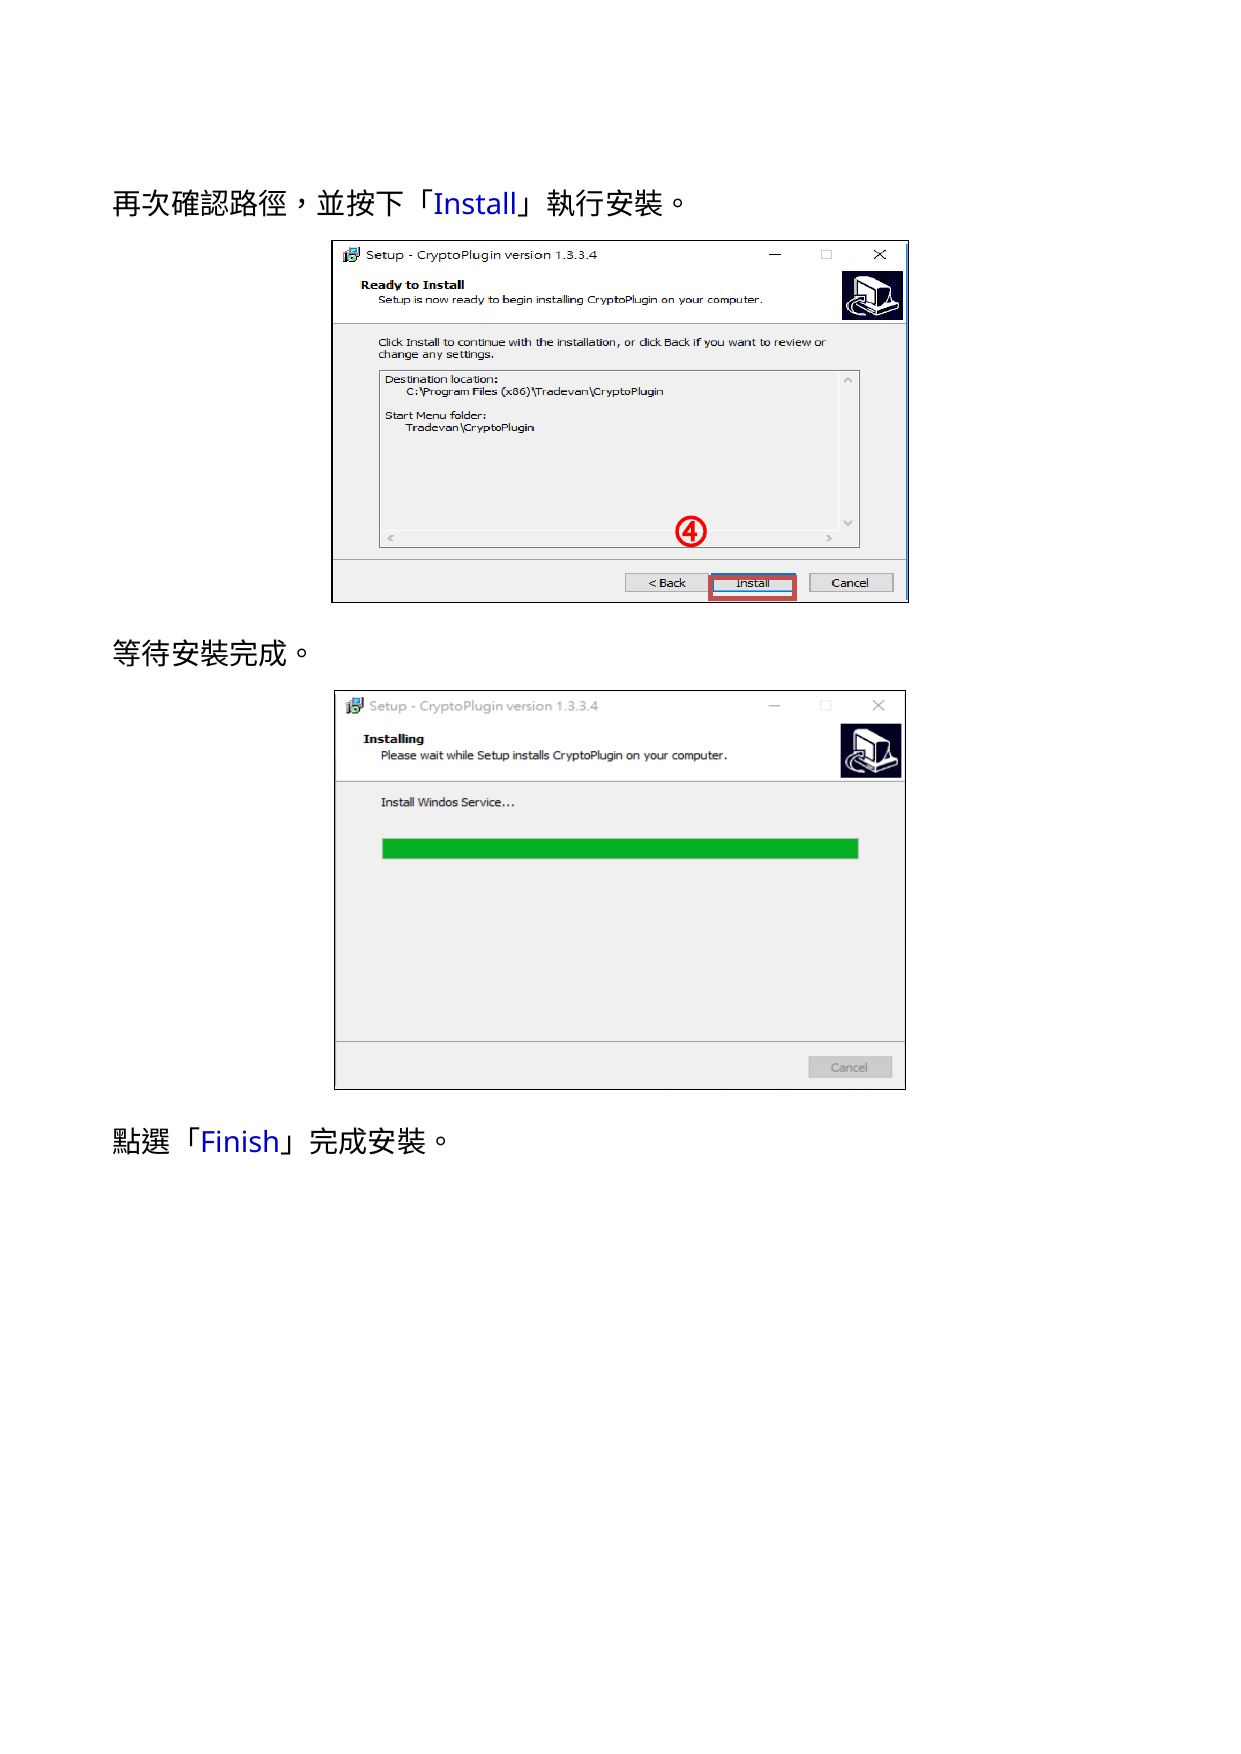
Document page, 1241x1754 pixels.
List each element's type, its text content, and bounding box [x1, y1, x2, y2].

picture [333, 241, 908, 602]
text 等待安裝完成。 [112, 614, 1128, 689]
picture [335, 691, 905, 1089]
text 點選「Finish」完成安裝。 [112, 1102, 1128, 1177]
text 再次確認路徑，並按下「Install」執行安裝。 [112, 164, 1128, 239]
